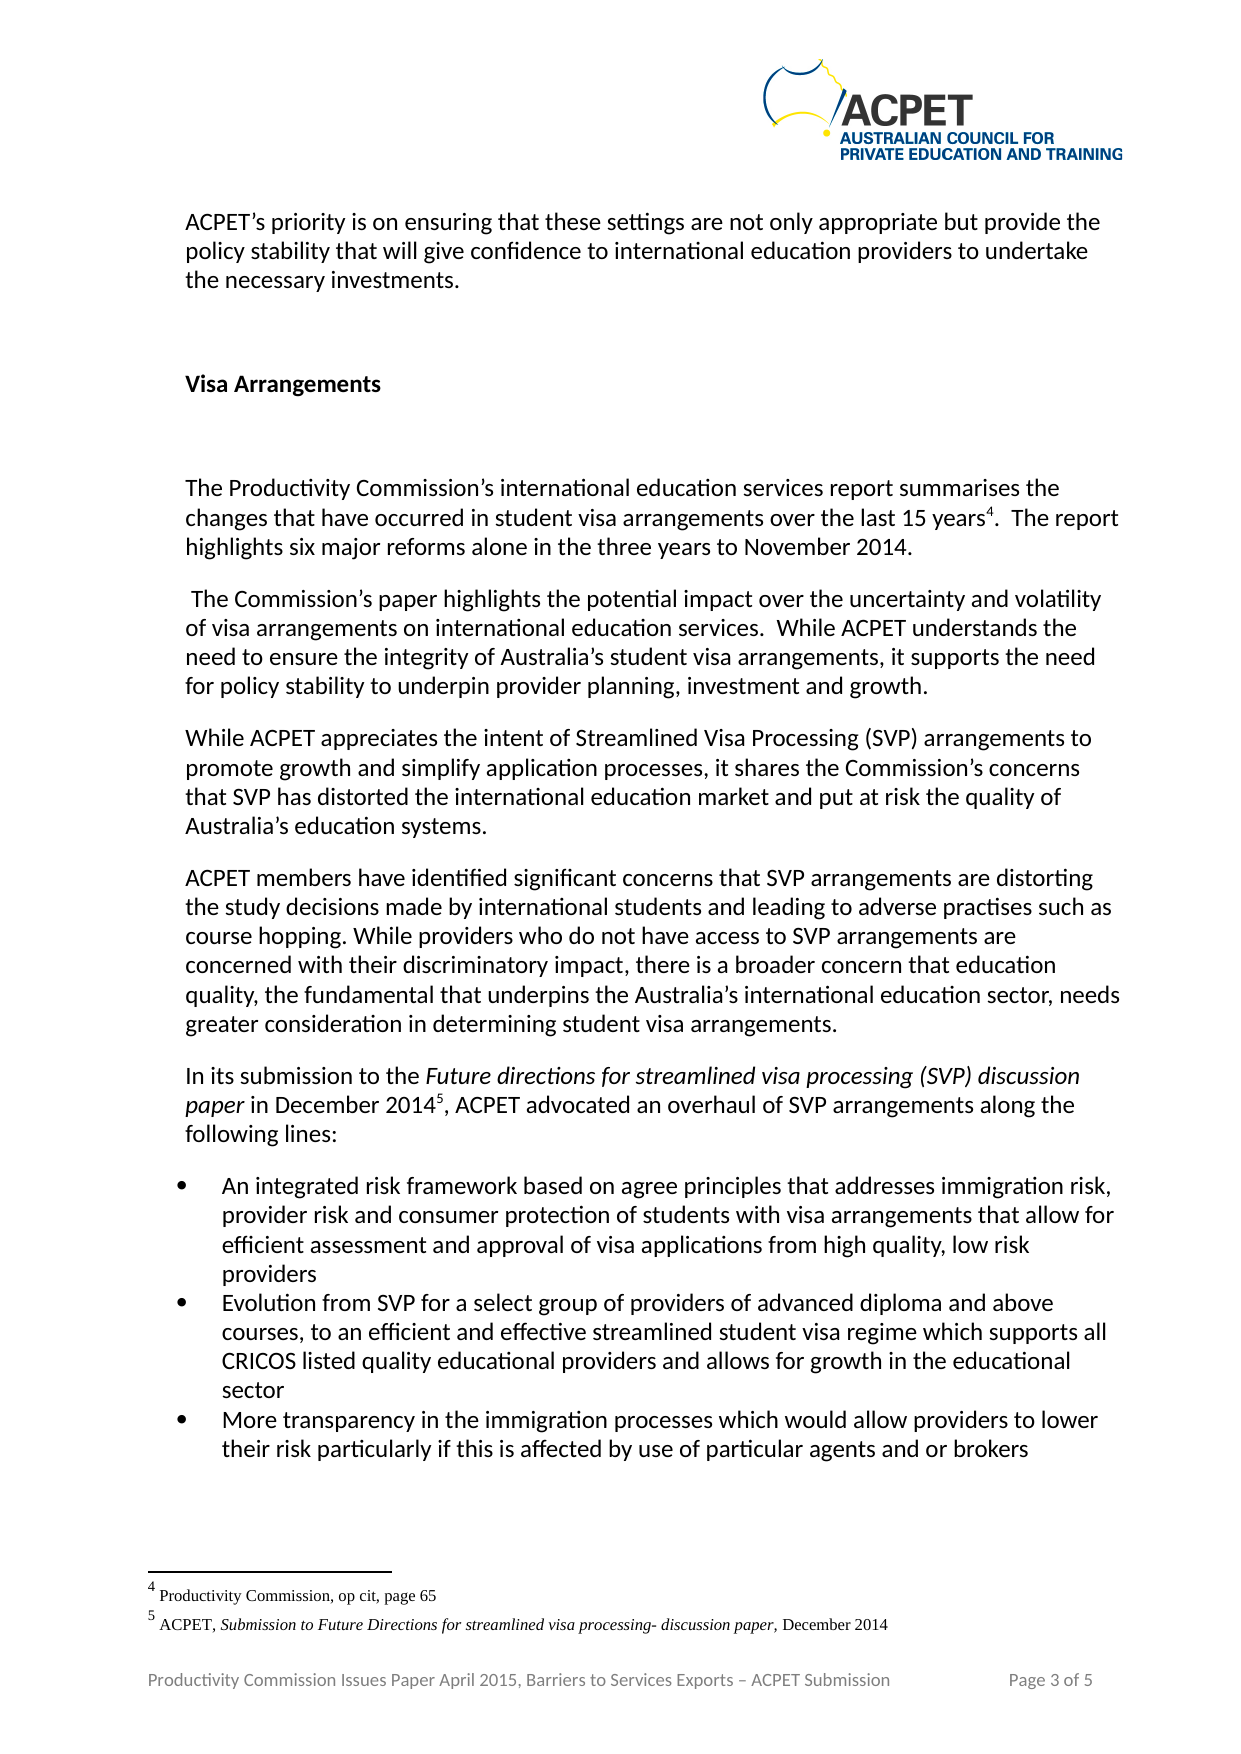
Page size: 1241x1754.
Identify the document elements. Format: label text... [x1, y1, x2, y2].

text Visa Arrangements [185, 369, 1122, 398]
list Evolution from SVP for a select group of providers of advanced diploma and above courses, to an efficient and effective streamlined student visa regime which supports all CRICOS listed quality educational providers and allows for growth in the educational sector [177, 1288, 1122, 1405]
text The Productivity Commission’s international education services report summarises the changes that have occurred in student visa arrangements over the last 15 years. The report highlights six major reforms alone in the three years to November 2014. [185, 473, 1122, 561]
text ACPET members have identified significant concerns that SVP arrangements are distorting the study decisions made by international students and leading to adverse practises such as course hopping. While providers who do not have access to SVP arrangements are concerned with their discriminatory impact, there is a broader concern that education quality, the fundamental that underpins the Australia’s international education sector, needs greater consideration in determining student visa arrangements. [185, 863, 1122, 1038]
text In its submission to the Future directions for streamlined visa processing (SVP) discussion paper in December 2014, ACPET advocated an overhaul of SVP arrangements along the following lines: [185, 1061, 1122, 1148]
text The Commission’s paper highlights the potential impact over the uncertainty and volatility of visa arrangements on international education services. While ACPET understands the need to ensure the integrity of Australia’s student visa arrangements, it supports the need for policy stability to underpin provider planning, investment and growth. [185, 584, 1122, 701]
list An integrated risk framework based on agree principles that addresses immigration risk, provider risk and consumer protection of students with visa arrangements that allow for efficient assessment and approval of visa applications from high quality, low risk providers [177, 1171, 1122, 1288]
text ACPET’s priority is on ensuring that these settings are not only appropriate but provide the policy stability that will give confidence to international education providers to undertake the necessary investments. [185, 207, 1122, 294]
picture [763, 59, 1123, 160]
text While ACPET appreciates the intent of Streamlined Visa Processing (SVP) arrangements to promote growth and simplify application processes, it shares the Commission’s concerns that SVP has distorted the international education market and put at risk the quality of Australia’s education systems. [185, 723, 1122, 840]
list More transparency in the immigration processes which would allow providers to lower their risk particularly if this is affected by use of particular agents and or brokers [177, 1405, 1122, 1463]
